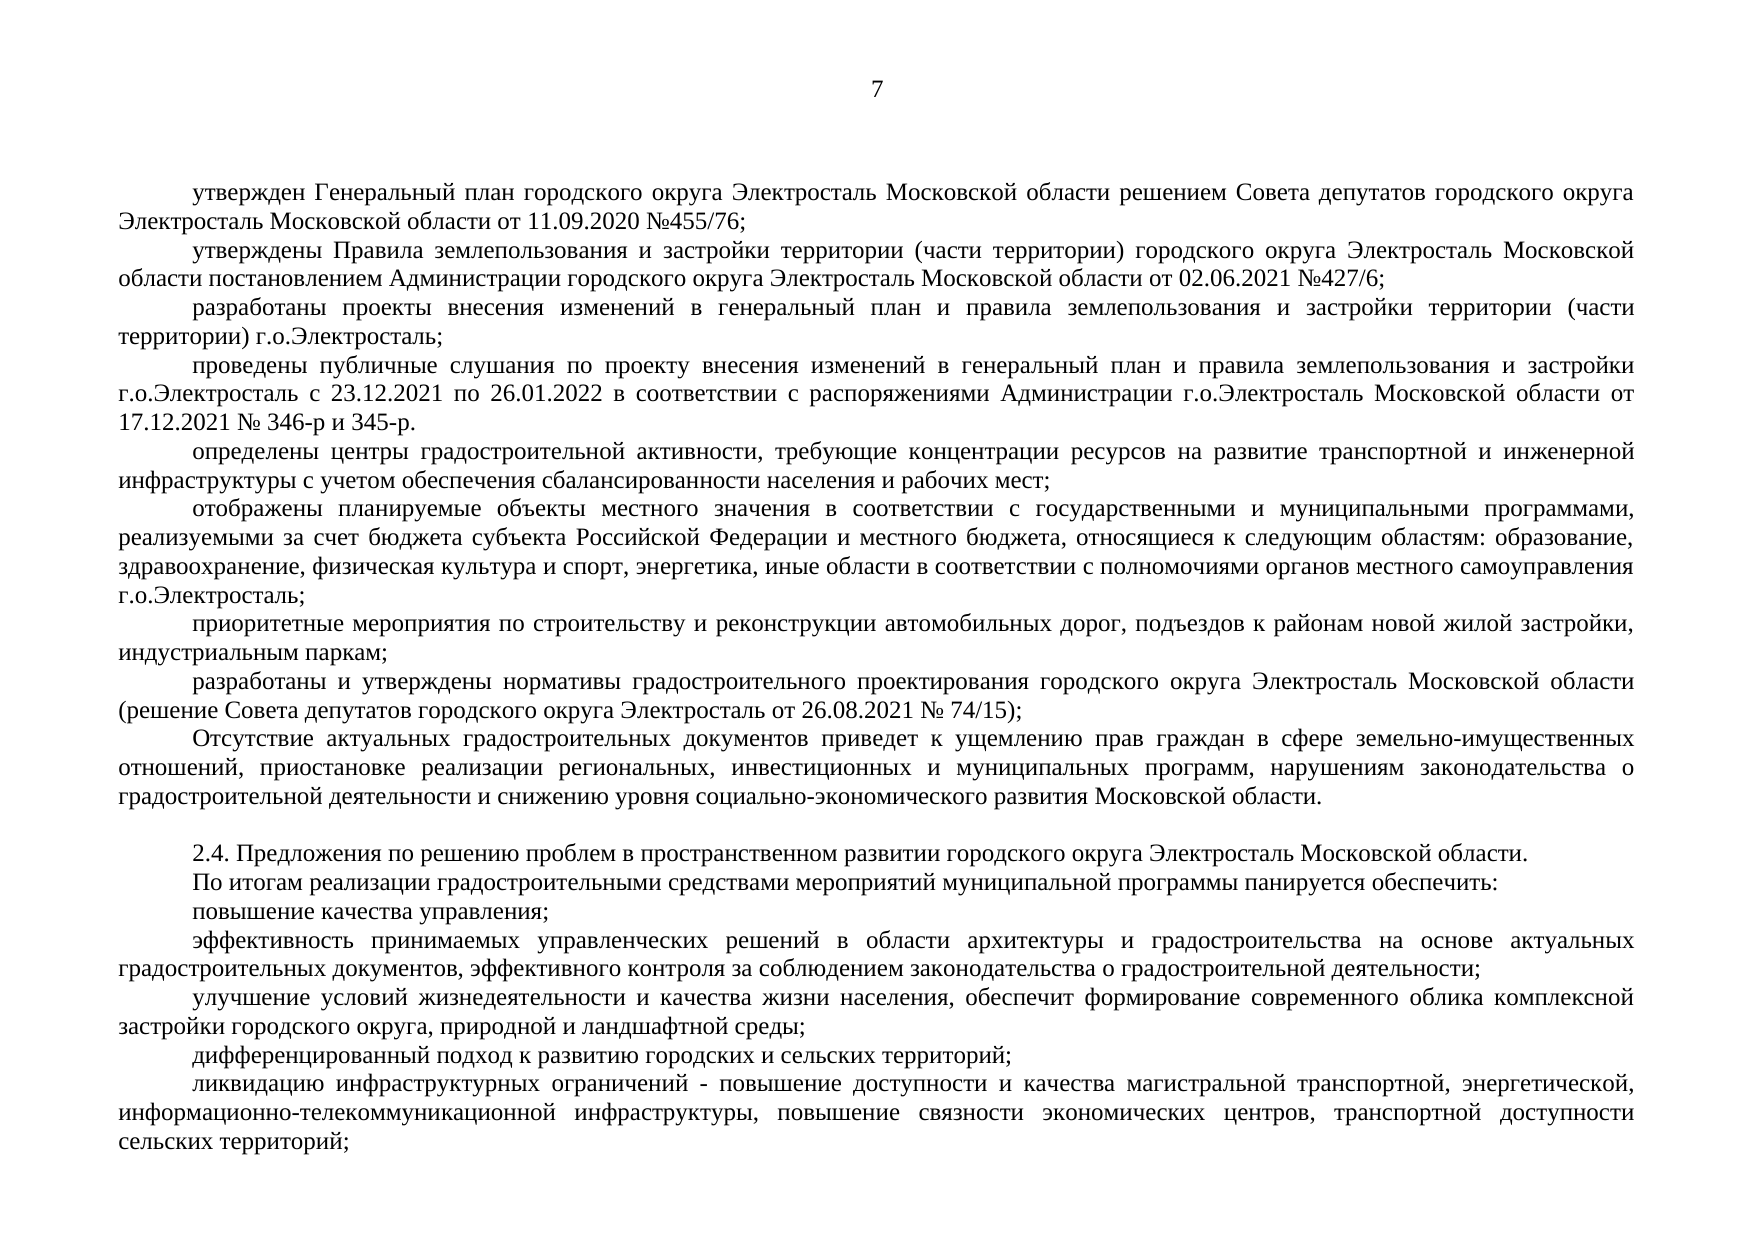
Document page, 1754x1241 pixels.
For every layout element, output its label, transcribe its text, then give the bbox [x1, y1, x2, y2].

text отображены планируемые объекты местного значения в соответствии с государственными и муниципальными программами, реализуемыми за счет бюджета субъекта Российской Федерации и местного бюджета, относящиеся к следующим областям: образование, здравоохранение, физическая культура и спорт, энергетика, иные области в соответствии с полномочиями органов местного самоуправления г.о.Электросталь; [118, 493, 1636, 608]
text улучшение условий жизнедеятельности и качества жизни населения, обеспечит формирование современного облика комплексной застройки городского округа, природной и ландшафтной среды; [118, 982, 1636, 1040]
text эффективность принимаемых управленческих решений в области архитектуры и градостроительства на основе актуальных градостроительных документов, эффективного контроля за соблюдением законодательства о градостроительной деятельности; [118, 925, 1636, 982]
text утверждены Правила землепользования и застройки территории (части территории) городского округа Электросталь Московской области постановлением Администрации городского округа Электросталь Московской области от 02.06.2021 №427/6; [118, 235, 1636, 292]
text определены центры градостроительной активности, требующие концентрации ресурсов на развитие транспортной и инженерной инфраструктуры с учетом обеспечения сбалансированности населения и рабочих мест; [118, 436, 1636, 493]
text разработаны и утверждены нормативы градостроительного проектирования городского округа Электросталь Московской области (решение Совета депутатов городского округа Электросталь от 26.08.2021 № 74/15); [118, 666, 1636, 723]
text проведены публичные слушания по проекту внесения изменений в генеральный план и правила землепользования и застройки г.о.Электросталь с 23.12.2021 по 26.01.2022 в соответствии с распоряжениями Администрации г.о.Электросталь Московской области от 17.12.2021 № 346-р и 345-р. [118, 350, 1636, 436]
text 2.4. Предложения по решению проблем в пространственном развитии городского округа Электросталь Московской области. [118, 838, 1636, 867]
text По итогам реализации градостроительными средствами мероприятий муниципальной программы панируется обеспечить: [118, 867, 1636, 896]
text повышение качества управления; [118, 896, 1636, 925]
text Отсутствие актуальных градостроительных документов приведет к ущемлению прав граждан в сфере земельно-имущественных отношений, приостановке реализации региональных, инвестиционных и муниципальных программ, нарушениям законодательства о градостроительной деятельности и снижению уровня социально-экономического развития Московской области. [118, 723, 1636, 810]
text дифференцированный подход к развитию городских и сельских территорий; [118, 1040, 1636, 1068]
text приоритетные мероприятия по строительству и реконструкции автомобильных дорог, подъездов к районам новой жилой застройки, индустриальным паркам; [118, 608, 1636, 666]
text разработаны проекты внесения изменений в генеральный план и правила землепользования и застройки территории (части территории) г.о.Электросталь; [118, 292, 1636, 350]
text ликвидацию инфраструктурных ограничений - повышение доступности и качества магистральной транспортной, энергетической, информационно-телекоммуникационной инфраструктуры, повышение связности экономических центров, транспортной доступности сельских территорий; [118, 1068, 1636, 1155]
text утвержден Генеральный план городского округа Электросталь Московской области решением Совета депутатов городского округа Электросталь Московской области от 11.09.2020 №455/76; [118, 177, 1636, 235]
